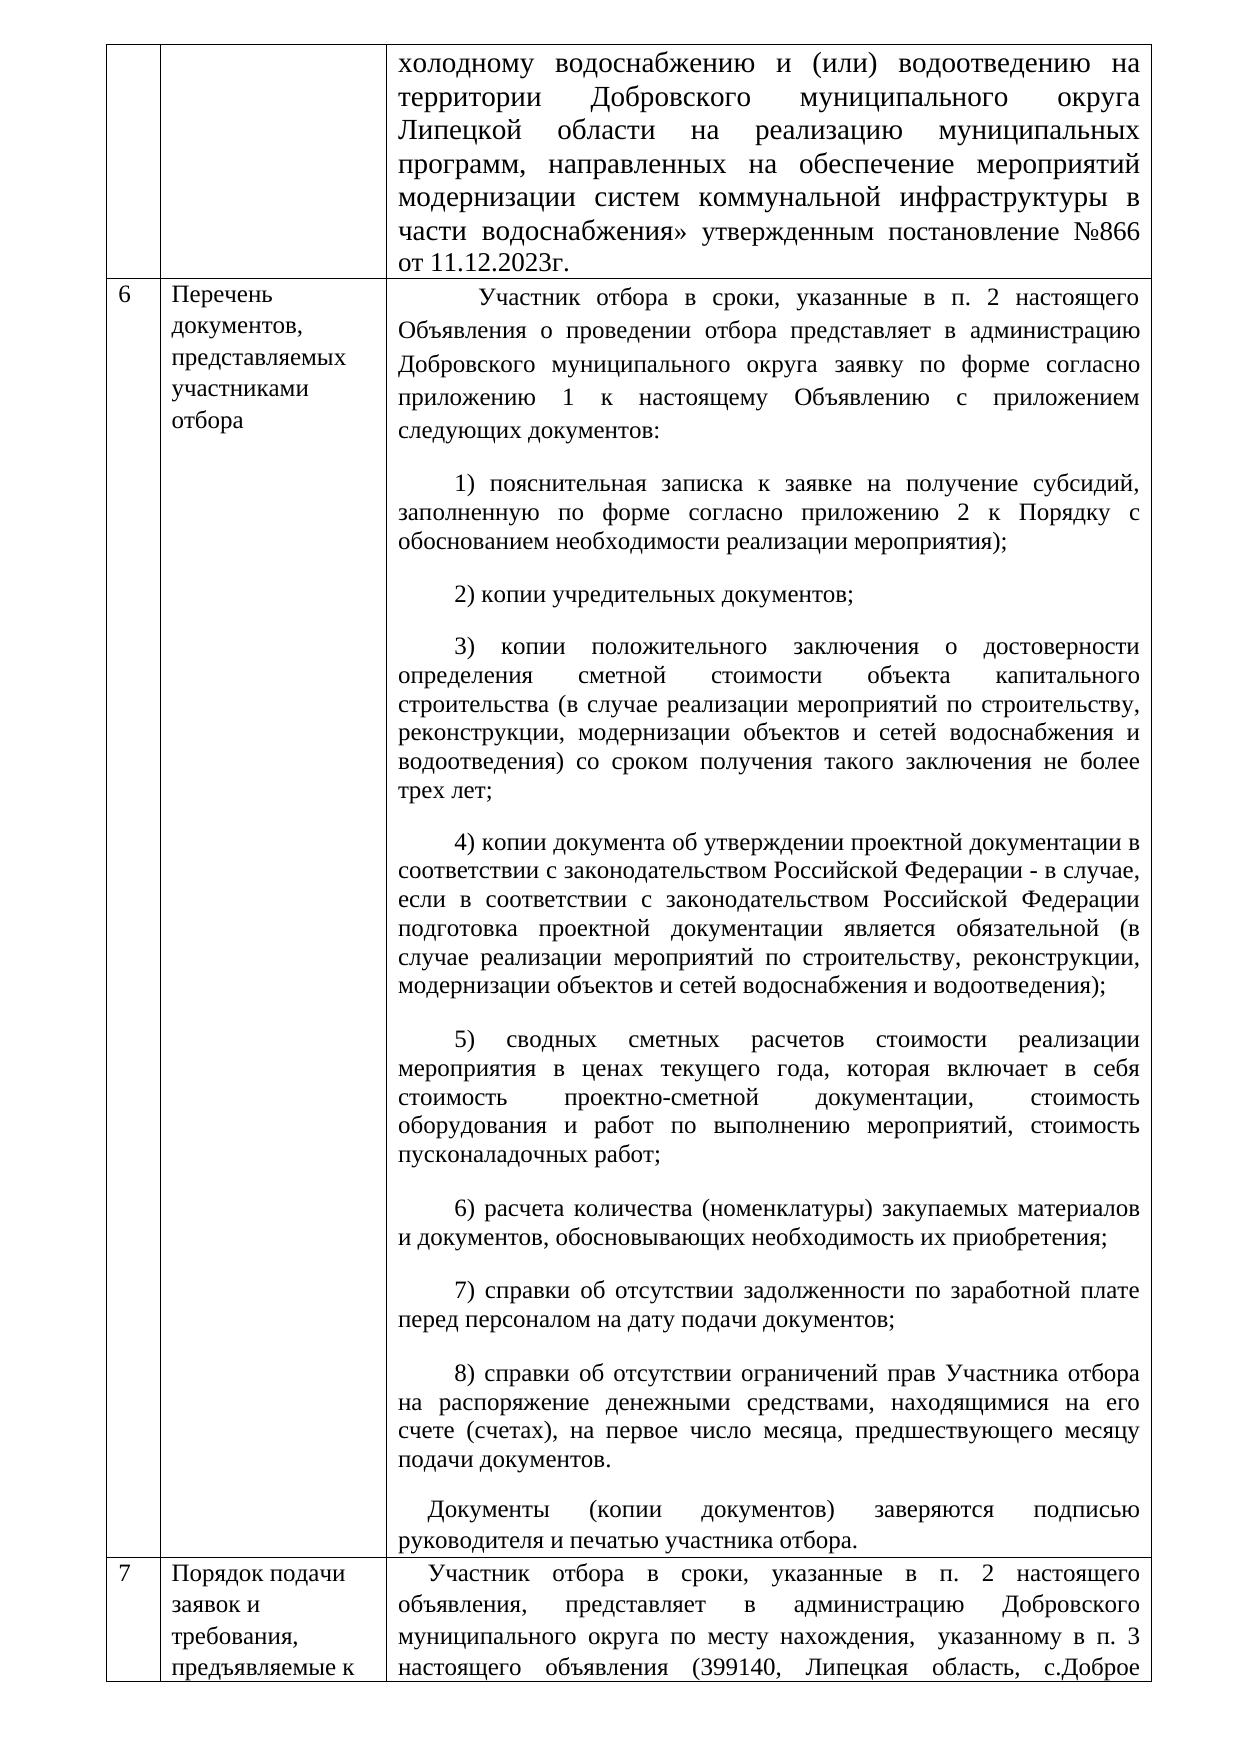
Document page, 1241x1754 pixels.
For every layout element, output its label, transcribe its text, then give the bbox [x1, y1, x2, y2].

table_cell 7 [107, 1558, 160, 1681]
table_cell Перечень документов, представляемых участниками отбора [161, 279, 386, 1557]
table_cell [387, 1558, 1151, 1681]
table_cell Участник отбора в сроки, указанные в п. 2 настоящего Объявления о проведении отбора представляет в администрацию Добровского муниципального округа заявку по форме согласно приложению 1 к настоящему Объявлению с приложением следующих документов: 1) пояснительная записка к заявке на получение субсидий, заполненную по форме согласно приложению 2 к Порядку с обоснованием необходимости реализации мероприятия); 2) копии учредительных документов; 3) копии положительного заключения о достоверности определения сметной стоимости объекта капитального строительства (в случае реализации мероприятий по строительству, реконструкции, модернизации объектов и сетей водоснабжения и водоотведения) со сроком получения такого заключения не более трех лет; 4) копии документа об утверждении проектной документации в соответствии с законодательством Российской Федерации - в случае, если в соответствии с законодательством Российской Федерации подготовка проектной документации является обязательной (в случае реализации мероприятий по строительству, реконструкции, модернизации объектов и сетей водоснабжения и водоотведения); 5) сводных сметных расчетов стоимости реализации мероприятия в ценах текущего года, которая включает в себя стоимость проектно-сметной документации, стоимость оборудования и работ по выполнению мероприятий, стоимость пусконаладочных работ; 6) расчета количества (номенклатуры) закупаемых материалов и документов, обосновывающих необходимость их приобретения; 7) справки об отсутствии задолженности по заработной плате перед персоналом на дату подачи документов; 8) справки об отсутствии ограничений прав Участника отбора на распоряжение денежными средствами, находящимися на его счете (счетах), на первое число месяца, предшествующего месяцу подачи документов. Документы (копии документов) заверяются подписью руководителя и печатью участника отбора. [387, 279, 1151, 1557]
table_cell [161, 1558, 386, 1681]
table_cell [161, 45, 386, 278]
table_cell 5 [107, 45, 160, 278]
table_cell 6 [107, 279, 160, 1557]
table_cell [387, 45, 1151, 278]
